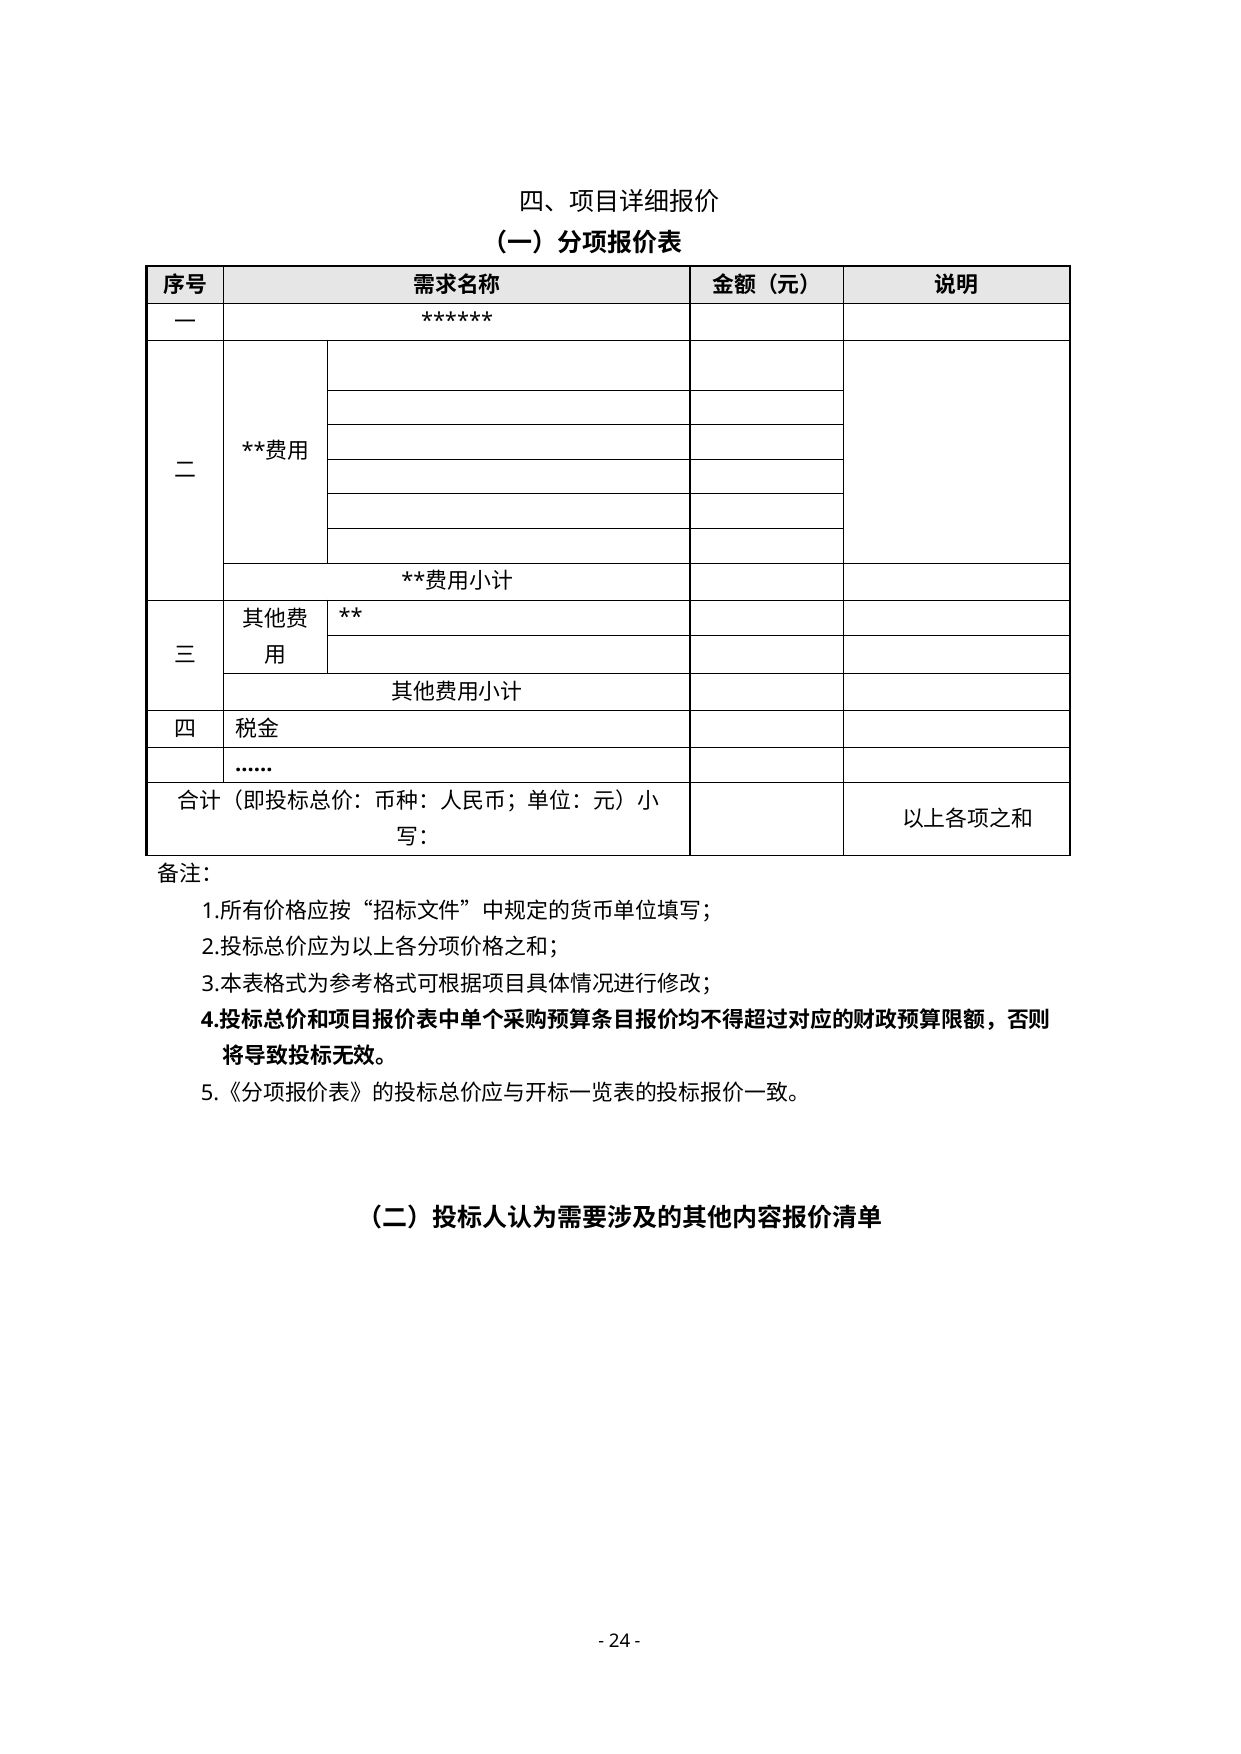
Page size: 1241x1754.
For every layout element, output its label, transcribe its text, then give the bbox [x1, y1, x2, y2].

text 1.所有价格应按“招标文件”中规定的货币单位填写； [158, 893, 1081, 924]
table_header 序号 [148, 267, 223, 303]
text 3.本表格式为参考格式可根据项目具体情况进行修改； [158, 966, 1081, 997]
table_cell [691, 783, 843, 855]
table_cell [844, 674, 1069, 710]
table_cell [328, 460, 689, 493]
table_cell [844, 748, 1069, 782]
table_cell [691, 601, 843, 635]
table_cell [691, 564, 843, 599]
table_cell …… [224, 748, 689, 782]
table_cell 四 [148, 711, 223, 747]
table_cell [844, 711, 1069, 747]
text （二）投标人认为需要涉及的其他内容报价清单 [158, 1198, 1081, 1234]
table_cell [691, 391, 843, 424]
table_cell [691, 425, 843, 459]
table_cell 一 [148, 304, 223, 339]
table_cell [328, 425, 689, 459]
table_cell [691, 494, 843, 528]
table_cell **费用小计 [224, 564, 689, 599]
table_cell [844, 304, 1069, 339]
table_cell 三 [148, 601, 223, 710]
table_cell [328, 494, 689, 528]
table_cell [691, 341, 843, 389]
table_cell [691, 636, 843, 673]
table_cell 税金 [224, 711, 689, 747]
text 备注： [158, 856, 1081, 888]
text 4.投标总价和项目报价表中单个采购预算条目报价均不得超过对应的财政预算限额，否则 [158, 1002, 1081, 1034]
table_cell [844, 601, 1069, 635]
table_cell [844, 636, 1069, 673]
table_cell ** [328, 601, 689, 635]
table_cell 其他费用 [224, 601, 327, 673]
table_header 说明 [844, 267, 1069, 303]
table_cell [328, 636, 689, 673]
table_cell 以上各项之和 [844, 783, 1069, 855]
table_cell [691, 711, 843, 747]
text 四、项目详细报价 [158, 181, 1081, 217]
table_cell [691, 304, 843, 339]
text 将导致投标无效。 [158, 1038, 1081, 1070]
table_cell [328, 529, 689, 562]
text 2.投标总价应为以上各分项价格之和； [158, 929, 1081, 961]
table_cell ****** [224, 304, 689, 339]
text 5.《分项报价表》的投标总价应与开标一览表的投标报价一致。 [158, 1075, 1081, 1107]
table_cell [691, 529, 843, 562]
table_cell [844, 341, 1069, 562]
text （一）分项报价表 [158, 223, 1081, 259]
table_cell [691, 460, 843, 493]
table_cell 其他费用小计 [224, 674, 689, 710]
table_cell [328, 341, 689, 389]
table_cell 二 [148, 341, 223, 599]
table_cell 合计（即投标总价：币种：人民币；单位：元）小写： [148, 783, 689, 855]
table_cell [148, 748, 223, 782]
table_cell **费用 [224, 341, 327, 562]
table_header 需求名称 [224, 267, 689, 303]
table_header 金额（元） [691, 267, 843, 303]
table_cell [844, 564, 1069, 599]
table_cell [328, 391, 689, 424]
table_cell [691, 674, 843, 710]
table_cell [691, 748, 843, 782]
